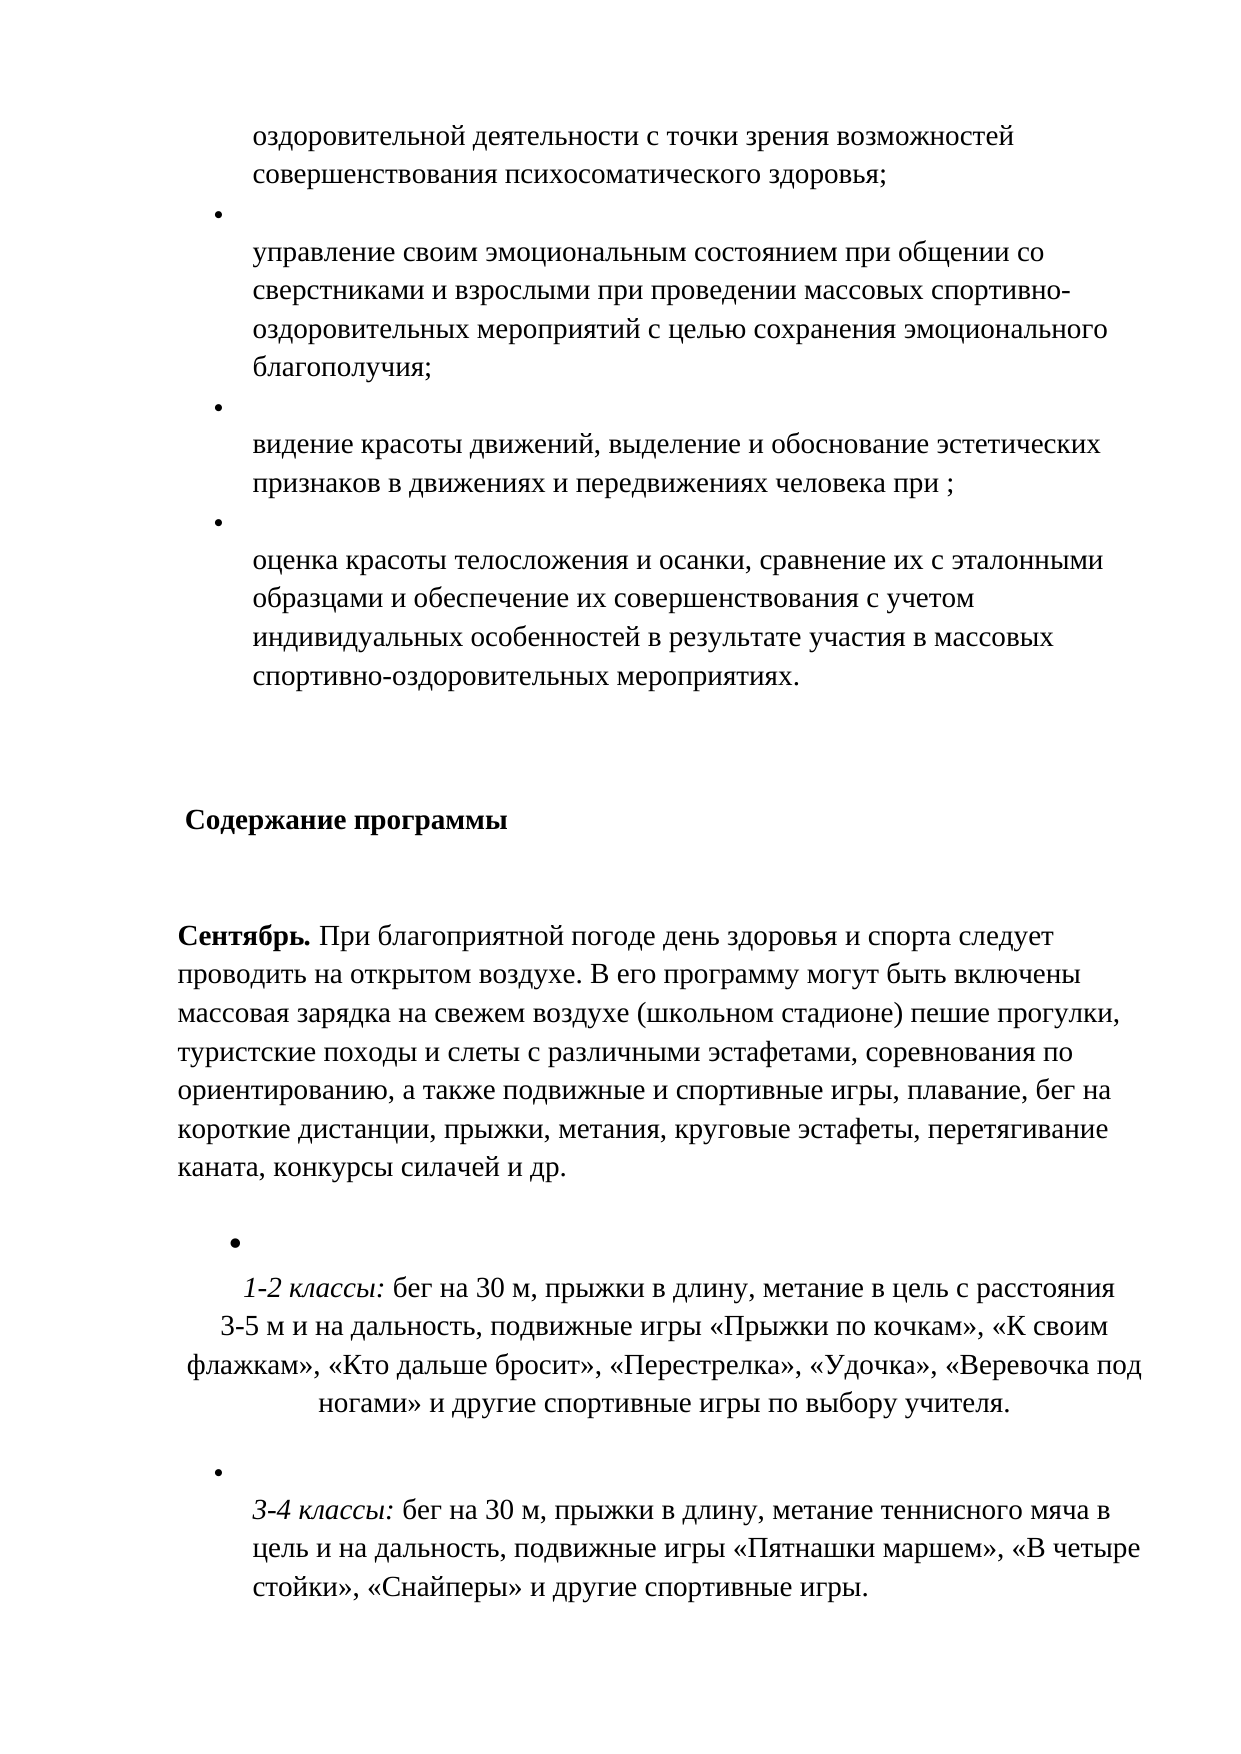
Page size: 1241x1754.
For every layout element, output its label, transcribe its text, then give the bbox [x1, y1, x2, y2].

list видение красоты движений, выделение и обоснование эстетических признаков в движениях и передвижениях человека при ; [215, 388, 1152, 498]
text 1-2 классы: бег на 30 м, прыжки в длину, метание в цель с расстояния 3-5 м и на дальность, подвижные игры «Прыжки по кочкам», «К своим флажкам», «Кто дальше бросит», «Перестрелка», «Удочка», «Веревочка под ногами» и другие спортивные игры по выбору учителя. [177, 1270, 1152, 1419]
list управление своим эмоциональным состоянием при общении со сверстниками и взрослыми при проведении массовых спортивно-оздоровительных мероприятий с целью сохранения эмоционального благополучия; [215, 195, 1152, 383]
list 3-4 классы: бег на 30 м, прыжки в длину, метание теннисного мяча в цель и на дальность, подвижные игры «Пятнашки маршем», «В четыре стойки», «Снайперы» и другие спортивные игры. [215, 1453, 1152, 1602]
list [215, 118, 1152, 190]
list оценка красоты телосложения и осанки, сравнение их с эталонными образцами и обеспечение их совершенствования с учетом индивидуальных особенностей в результате участия в массовых спортивно-оздоровительных мероприятиях. [215, 503, 1152, 691]
text Содержание программы Сентябрь. При благоприятной погоде день здоровья и спорта следует проводить на открытом воздухе. В его программу могут быть включены массовая зарядка на свежем воздухе (школьном стадионе) пешие прогулки, туристские походы и слеты с различными эстафетами, соревнования по ориентированию, а также подвижные и спортивные игры, плавание, бег на короткие дистанции, прыжки, метания, круговые эстафеты, перетягивание каната, конкурсы силачей и др. . [177, 725, 1152, 1260]
